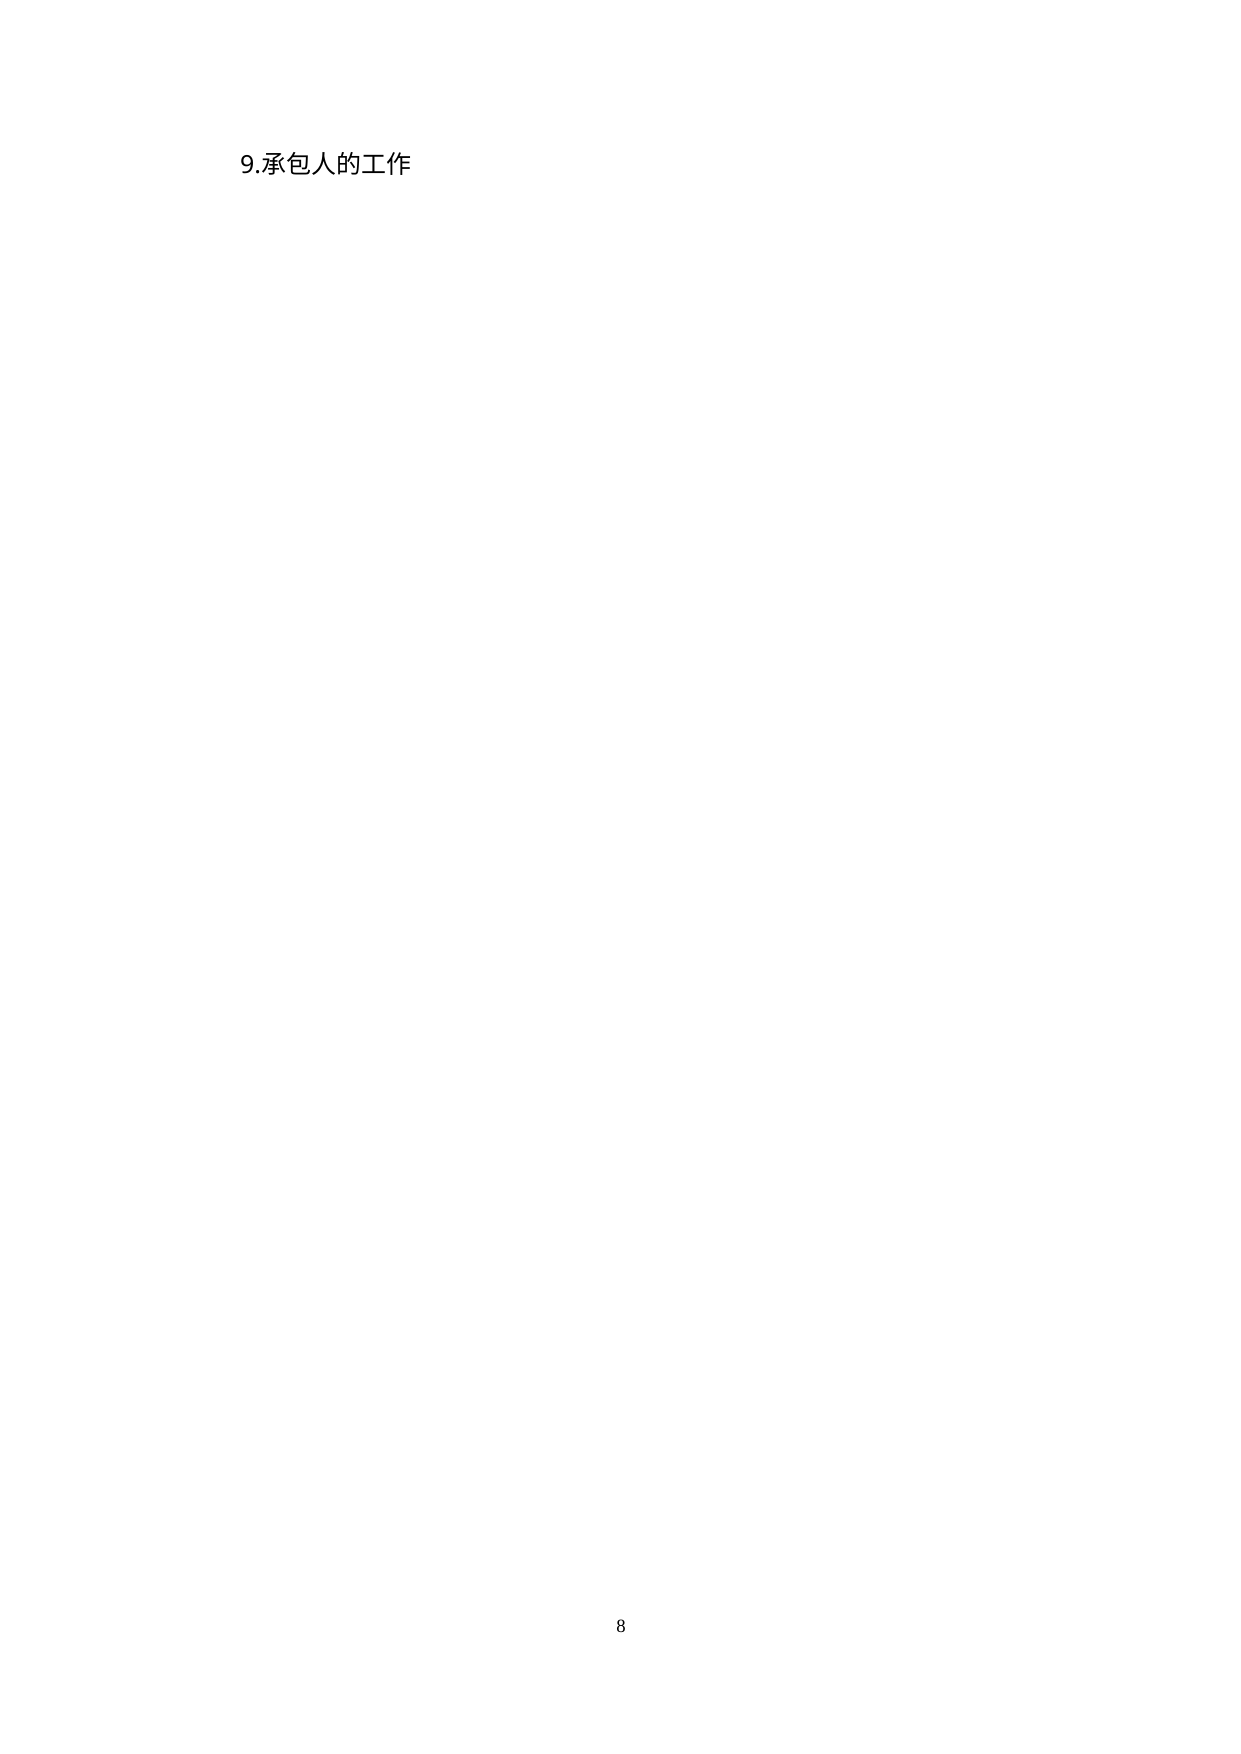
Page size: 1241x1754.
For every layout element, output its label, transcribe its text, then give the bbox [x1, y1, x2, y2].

text 9.承包人的工作 [240, 149, 1073, 179]
